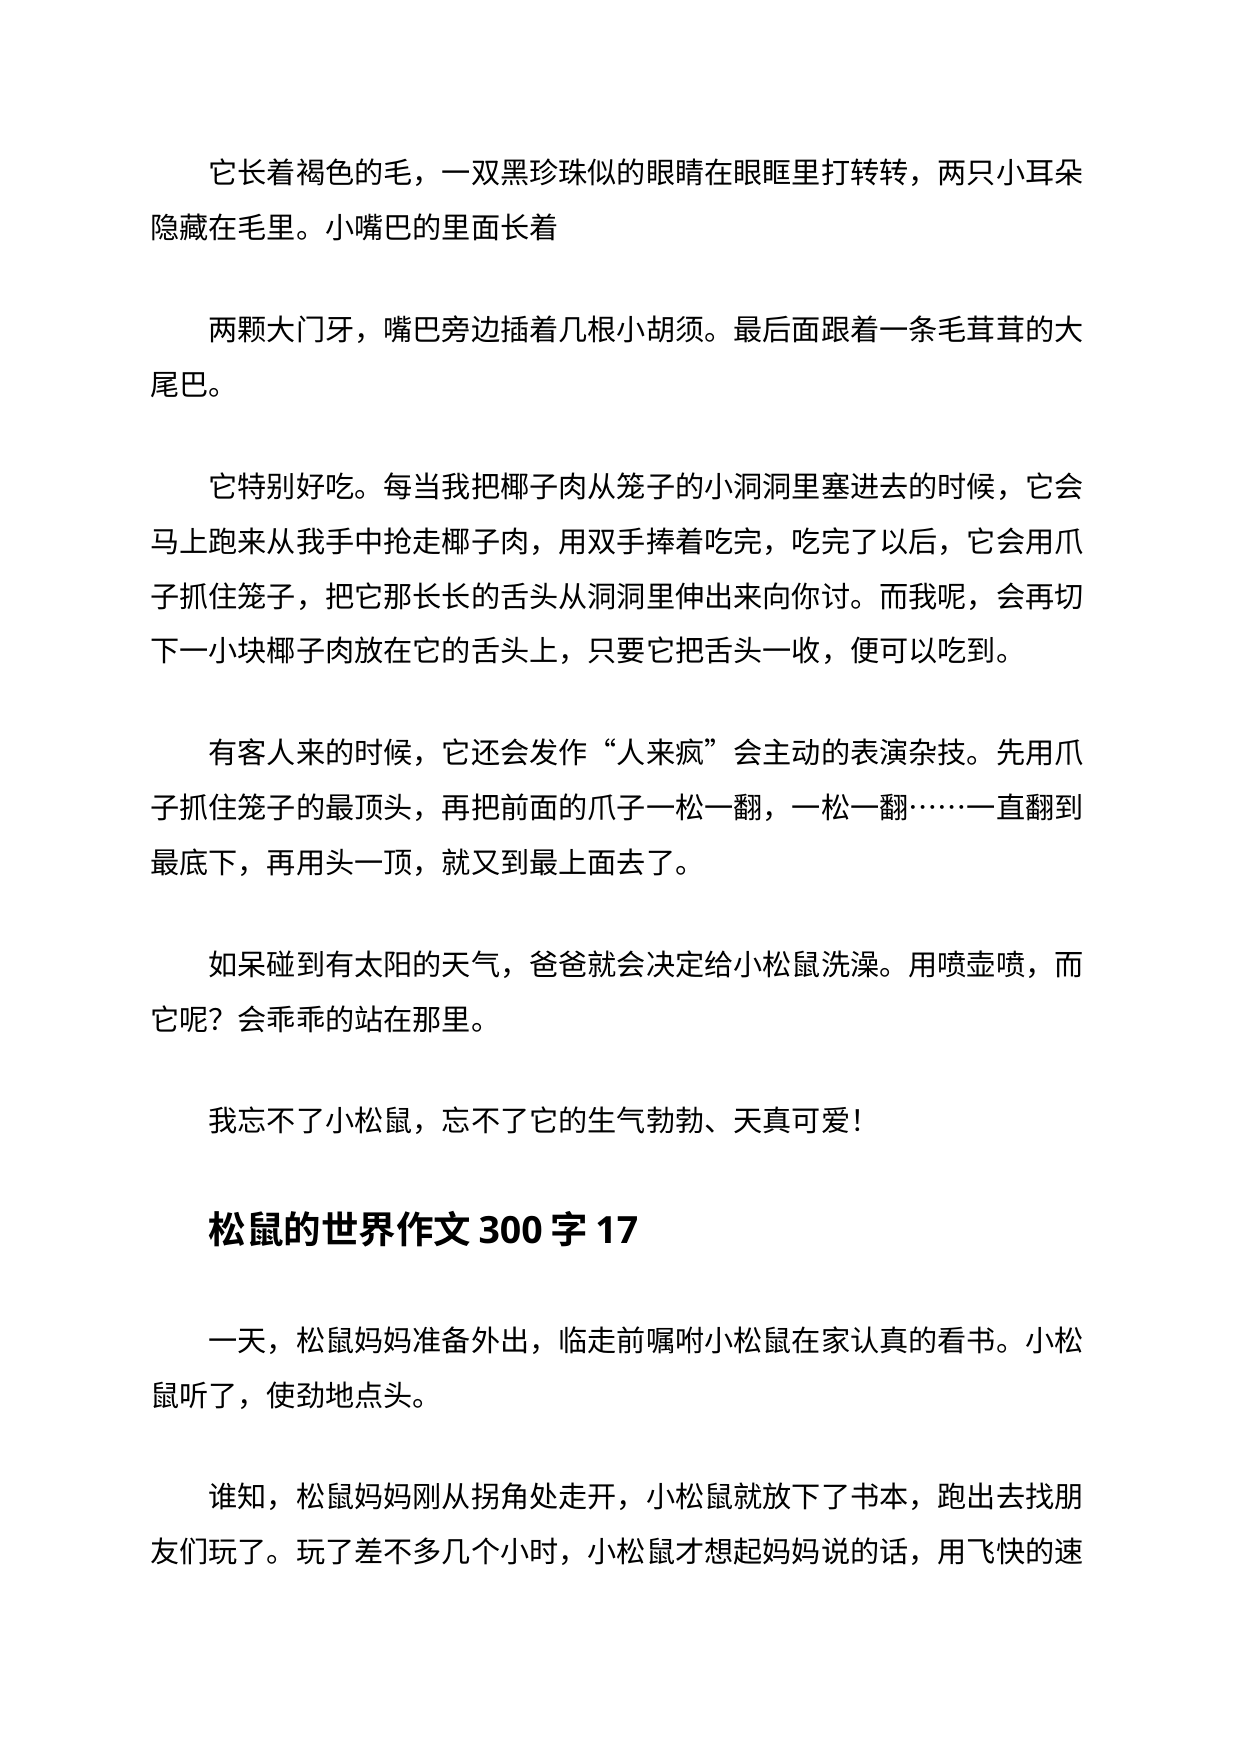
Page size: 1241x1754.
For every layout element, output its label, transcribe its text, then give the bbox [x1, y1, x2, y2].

text 如呆碰到有太阳的天气，爸爸就会决定给小松鼠洗澡。用喷壶喷，而它呢？会乖乖的站在那里。 [150, 941, 1090, 1038]
text 有客人来的时候，它还会发作“人来疯”会主动的表演杂技。先用爪子抓住笼子的最顶头，再把前面的爪子一松一翻，一松一翻……一直翻到最底下，再用头一顶，就又到最上面去了。 [150, 730, 1090, 882]
text 我忘不了小松鼠，忘不了它的生气勃勃、天真可爱！ [150, 1098, 1090, 1140]
text 松鼠的世界作文300字17 [150, 1200, 1090, 1254]
text 一天，松鼠妈妈准备外出，临走前嘱咐小松鼠在家认真的看书。小松鼠听了，使劲地点头。 [150, 1317, 1090, 1414]
text 它长着褐色的毛，一双黑珍珠似的眼睛在眼眶里打转转，两只小耳朵隐藏在毛里。小嘴巴的里面长着 [150, 150, 1090, 247]
text 两颗大门牙，嘴巴旁边插着几根小胡须。最后面跟着一条毛茸茸的大尾巴。 [150, 307, 1090, 404]
text 它特别好吃。每当我把椰子肉从笼子的小洞洞里塞进去的时候，它会马上跑来从我手中抢走椰子肉，用双手捧着吃完，吃完了以后，它会用爪子抓住笼子，把它那长长的舌头从洞洞里伸出来向你讨。而我呢，会再切下一小块椰子肉放在它的舌头上，只要它把舌头一收，便可以吃到。 [150, 463, 1090, 670]
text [150, 1474, 1090, 1571]
